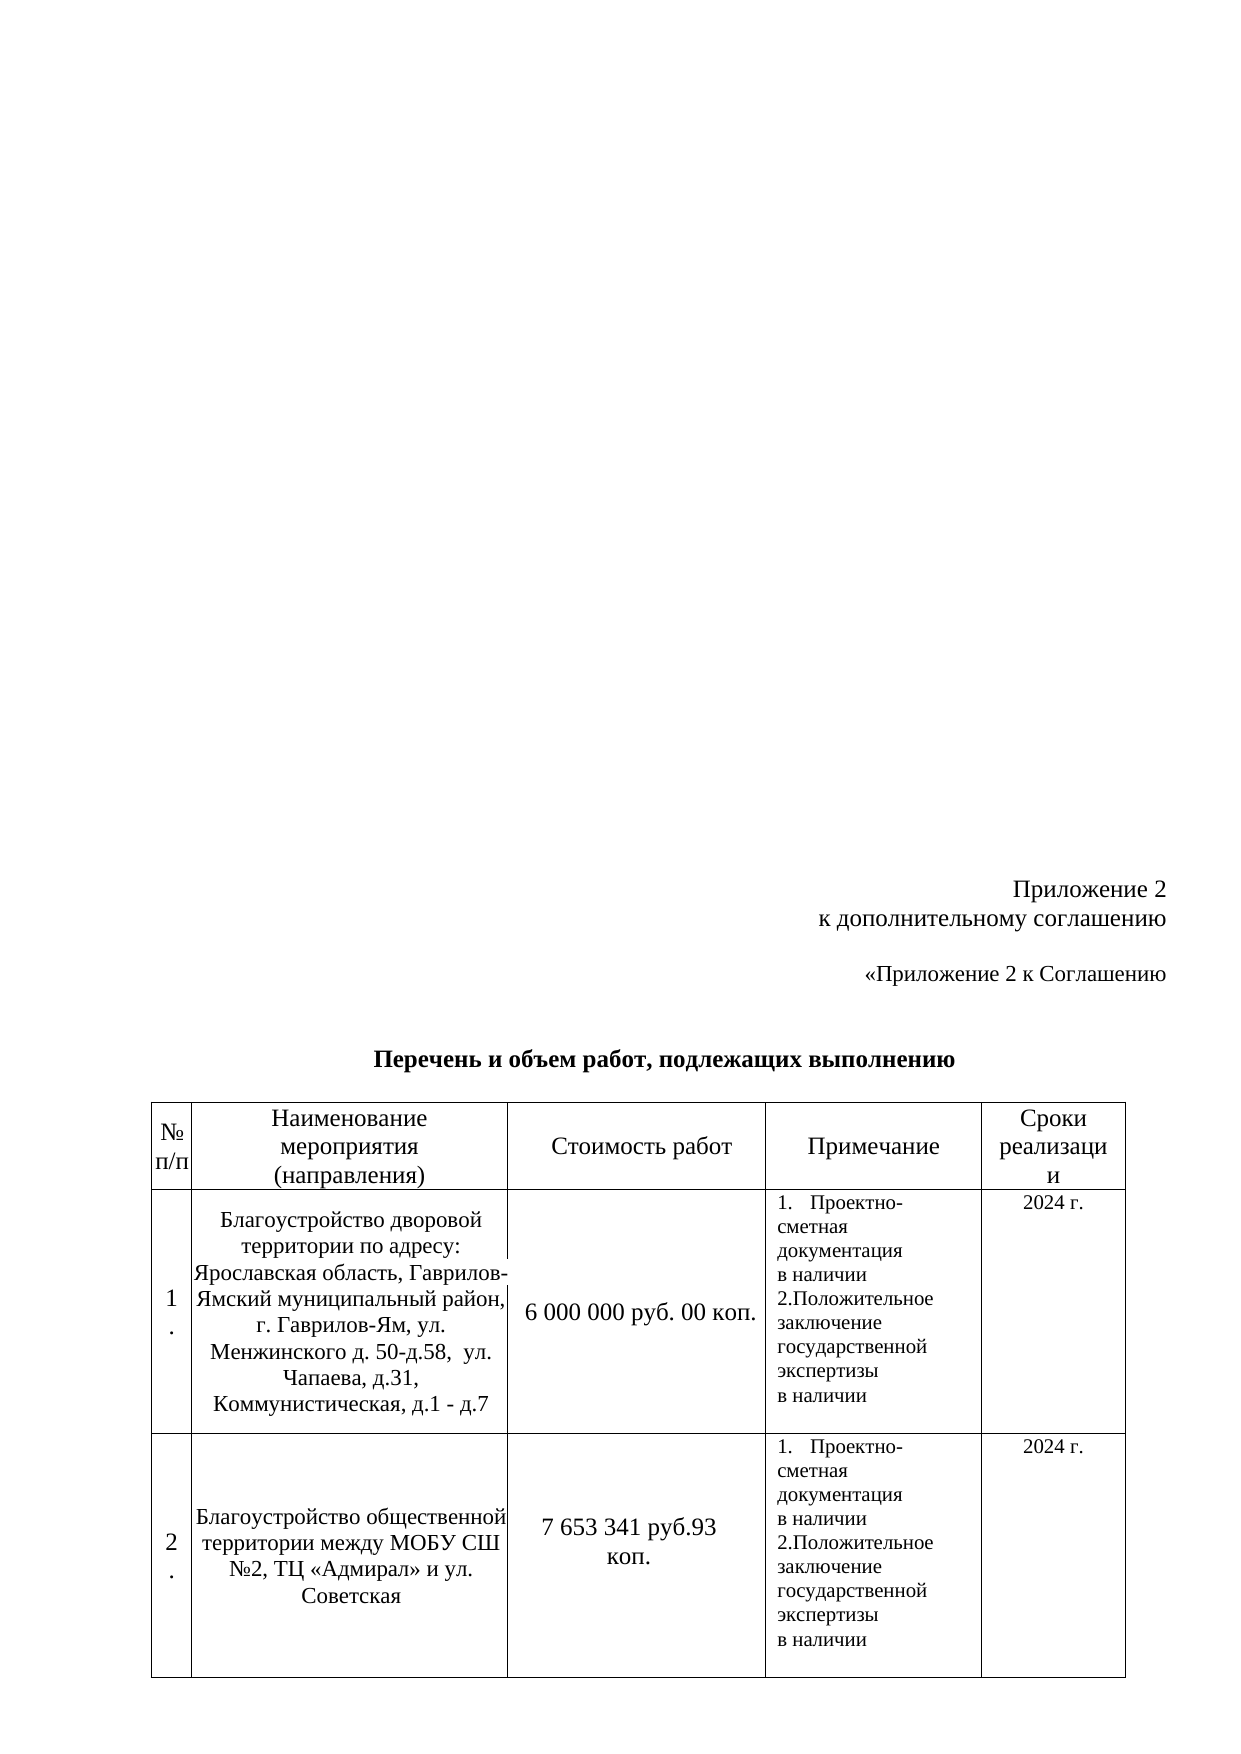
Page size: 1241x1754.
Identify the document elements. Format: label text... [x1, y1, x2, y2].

table_cell Благоустройство дворовой территории по адресу: Ярославская область, Гаврилов-Ямский муниципальный район, г. Гаврилов-Ям, ул. Менжинского д. 50-д.58, ул. Чапаева, д.31, Коммунистическая, д.1 - д.7 [192, 1190, 507, 1433]
text Приложение 2 [162, 874, 1167, 903]
table_cell Проектно-сметная документация в наличии 2.Положительное заключение государственной экспертизы в наличии [766, 1190, 981, 1433]
text Перечень и объем работ, подлежащих выполнению [162, 1044, 1167, 1073]
table_cell 1. [152, 1190, 191, 1433]
table_header № п/п [152, 1103, 191, 1189]
table_cell 2024 г. [982, 1434, 1125, 1677]
text к дополнительному соглашению [162, 903, 1167, 932]
table_header Наименование мероприятия (направления) [192, 1103, 507, 1189]
table_header Сроки реализации [982, 1103, 1125, 1189]
table_cell 2. [152, 1434, 191, 1677]
table_cell Проектно-сметная документация в наличии 2.Положительное заключение государственной экспертизы в наличии [766, 1434, 981, 1677]
text «Приложение 2 к Соглашению [162, 960, 1167, 987]
table_cell 6 000 000 руб. 00 коп. [508, 1190, 765, 1433]
table_cell 7 653 341 руб.93 коп. [508, 1434, 765, 1677]
table_header Примечание [766, 1103, 981, 1189]
table_header Стоимость работ [508, 1103, 765, 1189]
table_cell 2024 г. [982, 1190, 1125, 1433]
table_cell Благоустройство общественной территории между МОБУ СШ №2, ТЦ «Адмирал» и ул. Советская [192, 1434, 507, 1677]
